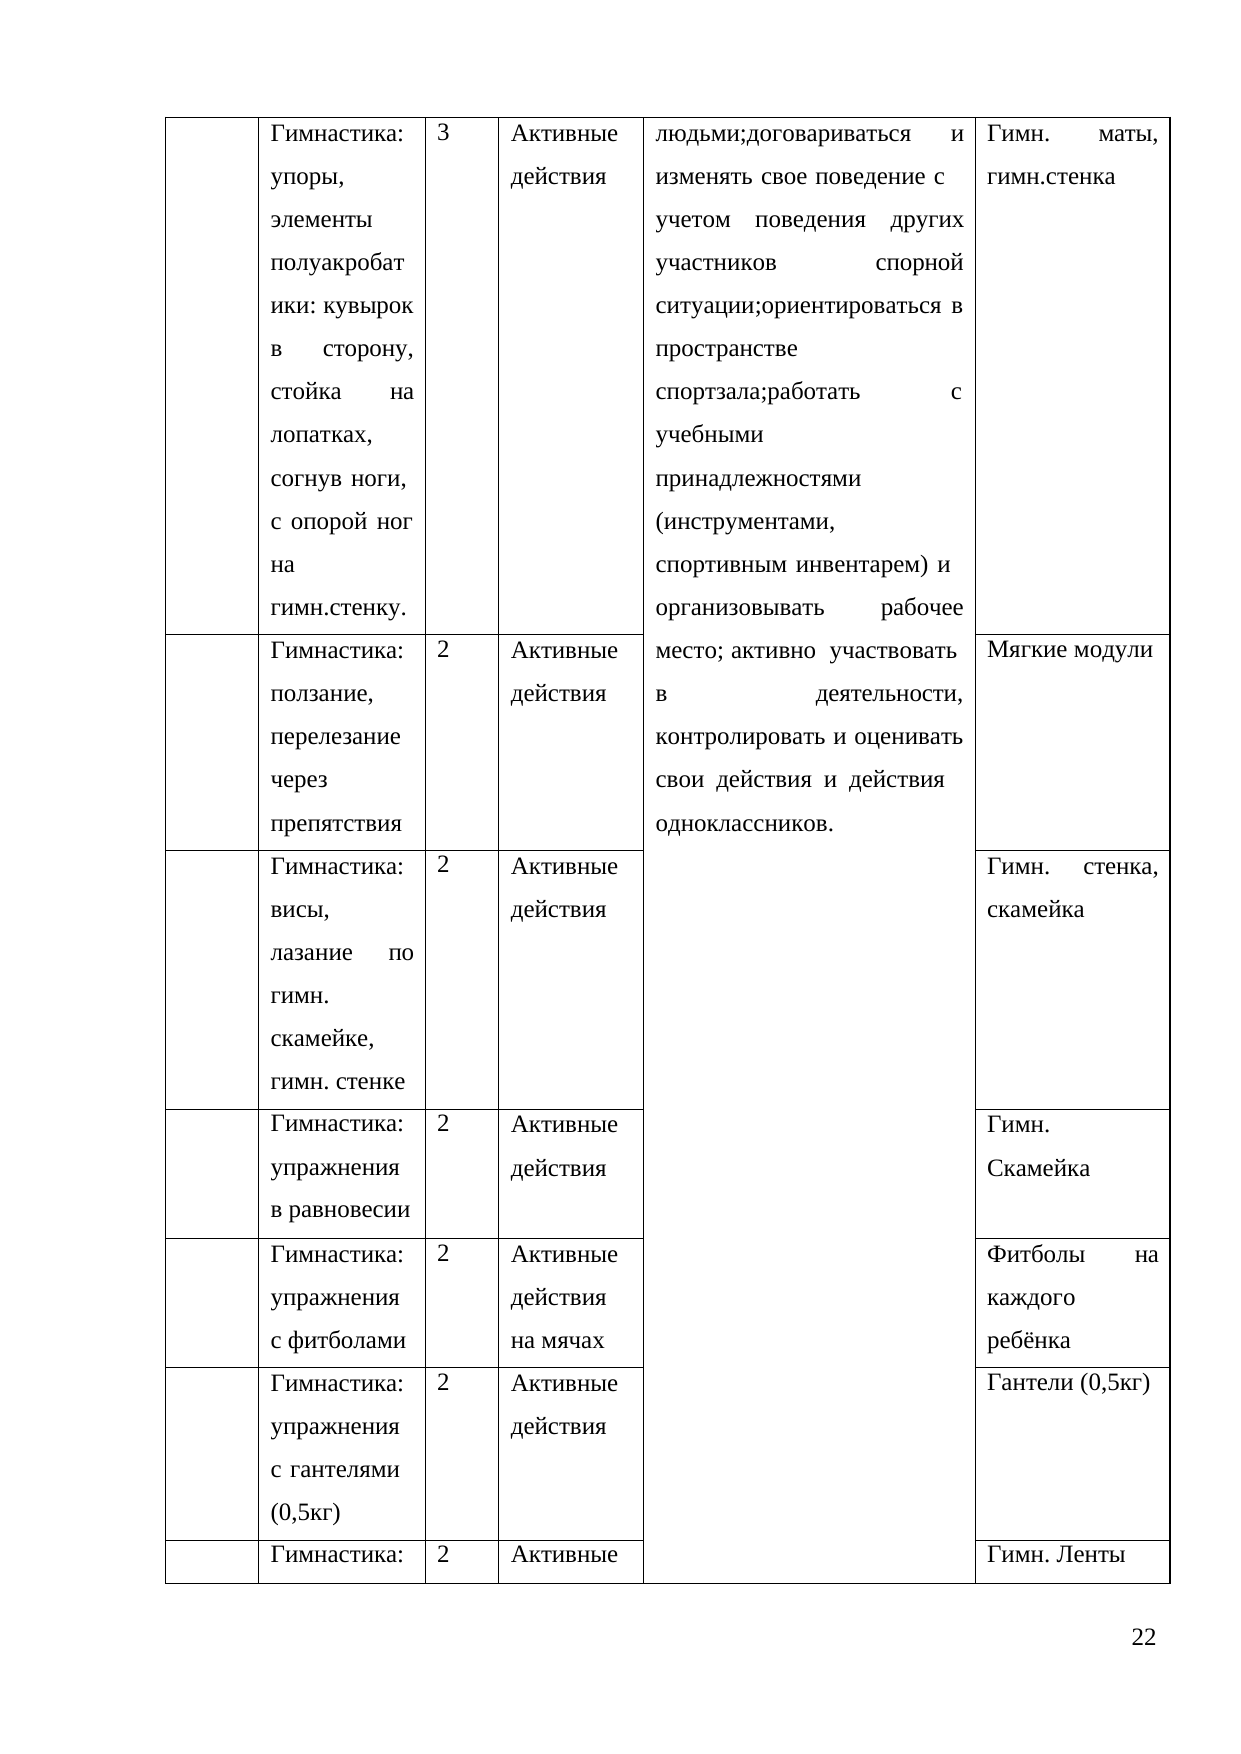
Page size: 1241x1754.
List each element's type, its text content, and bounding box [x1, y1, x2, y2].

table_cell Гимн. стенка, скамейка [976, 851, 1169, 1108]
table_cell Гимнастика: упражнения с фитболами [259, 1239, 425, 1367]
table_cell Активные действия [499, 851, 643, 1108]
table_cell 2 [426, 1368, 498, 1540]
table_cell Фитболы на каждого ребёнка [976, 1239, 1169, 1367]
table_cell Гимнастика: [259, 1541, 425, 1583]
table_cell Гимн. Скамейка [976, 1110, 1169, 1238]
table_cell 2 [426, 851, 498, 1108]
table_cell [166, 1110, 258, 1238]
table_cell [166, 851, 258, 1108]
table_cell Активные действия [499, 1368, 643, 1540]
table_cell Активные действия на мячах [499, 1239, 643, 1367]
table_header 3 [426, 118, 498, 634]
table_cell Гимнастика: ползание, перелезание через препятствия [259, 635, 425, 850]
table_cell [166, 1239, 258, 1367]
table_cell Гимнастика: упражнения с гантелями (0,5кг) [259, 1368, 425, 1540]
table_cell Гимнастика: висы, лазание по гимн. скамейке, гимн. стенке [259, 851, 425, 1108]
table_cell Активные [499, 1541, 643, 1583]
table_cell Гантели (0,5кг) [976, 1368, 1169, 1540]
table_header Гимн. маты, гимн.стенка [976, 118, 1169, 634]
table_cell 2 [426, 1110, 498, 1238]
table_header людьми;договариваться и изменять свое поведение с учетом поведения других участников спорной ситуации;ориентироваться в пространстве спортзала;работать с учебными принадлежностями (инструментами, спортивным инвентарем) и организовывать рабочее место; активно участвовать в деятельности, контролировать и оценивать свои действия и действия одноклассников. [644, 118, 975, 1583]
table_header [166, 118, 258, 634]
table_cell 2 [426, 1239, 498, 1367]
table_cell [166, 1368, 258, 1540]
table_cell Активные действия [499, 1110, 643, 1238]
table_cell [166, 635, 258, 850]
table_cell Активные действия [499, 635, 643, 850]
table_header Активные действия [499, 118, 643, 634]
table_cell [166, 1541, 258, 1583]
table_cell 2 [426, 635, 498, 850]
table_header Гимнастика: упоры, элементы полуакробат ики: кувырок в сторону, стойка на лопатках, согнув ноги, с опорой ног на гимн.стенку. [259, 118, 425, 634]
table_cell Мягкие модули [976, 635, 1169, 850]
table_cell Гимн. Ленты [976, 1541, 1169, 1583]
table_cell 2 [426, 1541, 498, 1583]
table_cell Гимнастика: упражнения в равновесии [259, 1110, 425, 1238]
